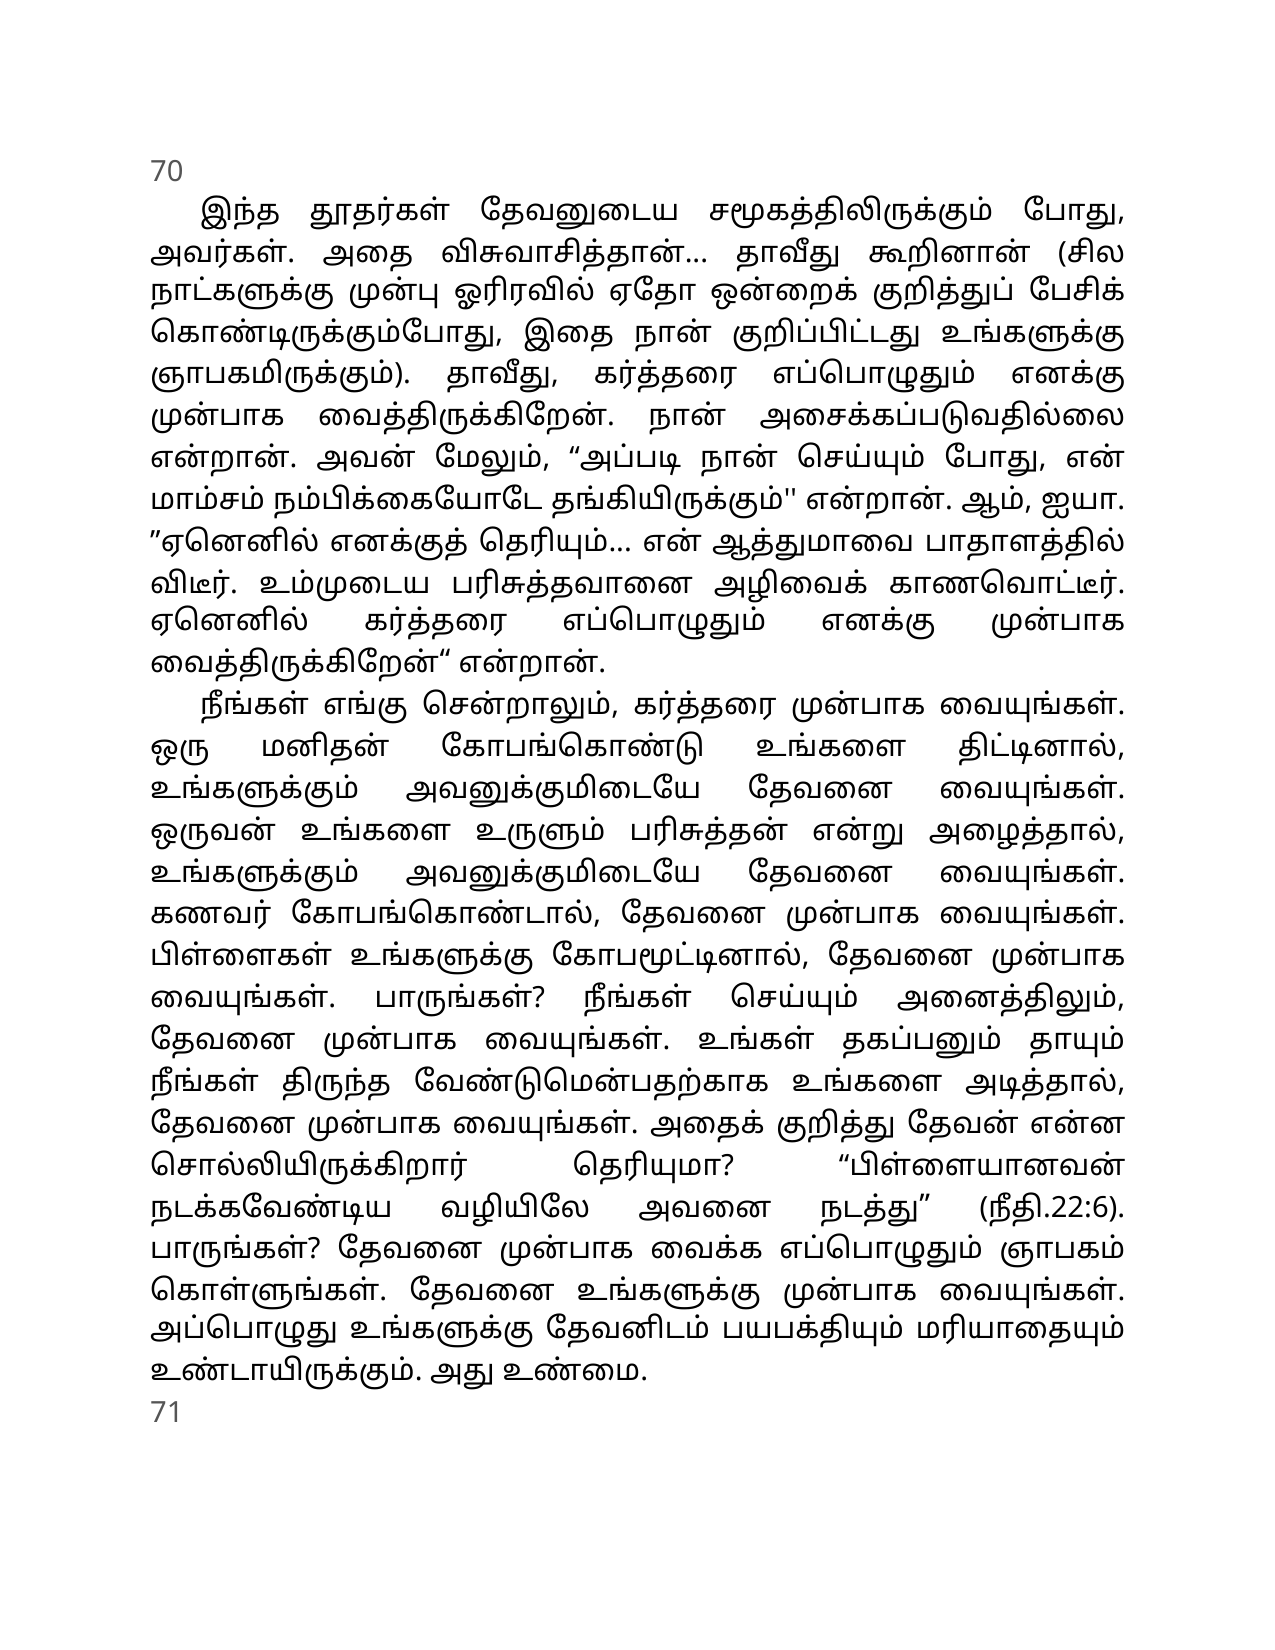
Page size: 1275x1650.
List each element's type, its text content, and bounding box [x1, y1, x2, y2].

text 71 [150, 1391, 1125, 1431]
text இந்த தூதர்கள் தேவனுடைய சமூகத்திலிருக்கும் போது, அவர்கள். அதை விசுவாசித்தான்... தாவீது கூறினான் (சில நாட்களுக்கு முன்பு ஓரிரவில் ஏதோ ஒன்றைக் குறித்துப் பேசிக் கொண்டிருக்கும்போது, இதை நான் குறிப்பிட்டது உங்களுக்கு ஞாபகமிருக்கும்). தாவீது, கர்த்தரை எப்பொழுதும் எனக்கு முன்பாக வைத்திருக்கிறேன். நான் அசைக்கப்படுவதில்லை என்றான். அவன் மேலும், “அப்படி நான் செய்யும் போது, என் மாம்சம் நம்பிக்கையோடே தங்கியிருக்கும்'' என்றான். ஆம், ஐயா. ”ஏனெனில் எனக்குத் தெரியும்... என் ஆத்துமாவை பாதாளத்தில் விடீர். உம்முடைய பரிசுத்தவானை அழிவைக் காணவொட்டீர். ஏனெனில் கர்த்தரை எப்பொழுதும் எனக்கு முன்பாக வைத்திருக்கிறேன்“ என்றான். [150, 190, 1125, 683]
text நீங்கள் எங்கு சென்றாலும், கர்த்தரை முன்பாக வையுங்கள். ஒரு மனிதன் கோபங்கொண்டு உங்களை திட்டினால், உங்களுக்கும் அவனுக்குமிடையே தேவனை வையுங்கள். ஒருவன் உங்களை உருளும் பரிசுத்தன் என்று அழைத்தால், உங்களுக்கும் அவனுக்குமிடையே தேவனை வையுங்கள். கணவர் கோபங்கொண்டால், தேவனை முன்பாக வையுங்கள். பிள்ளைகள் உங்களுக்கு கோபமூட்டினால், தேவனை முன்பாக வையுங்கள். பாருங்கள்? நீங்கள் செய்யும் அனைத்திலும், தேவனை முன்பாக வையுங்கள். உங்கள் தகப்பனும் தாயும் நீங்கள் திருந்த வேண்டுமென்பதற்காக உங்களை அடித்தால், தேவனை முன்பாக வையுங்கள். அதைக் குறித்து தேவன் என்ன சொல்லியிருக்கிறார் தெரியுமா? “பிள்ளையானவன் நடக்கவேண்டிய வழியிலே அவனை நடத்து” (நீதி.22:6). பாருங்கள்? தேவனை முன்பாக வைக்க எப்பொழுதும் ஞாபகம் கொள்ளுங்கள். தேவனை உங்களுக்கு முன்பாக வையுங்கள். அப்பொழுது உங்களுக்கு தேவனிடம் பயபக்தியும் மரியாதையும் உண்டாயிருக்கும். அது உண்மை. [150, 683, 1125, 1391]
text 70 [150, 150, 1125, 190]
